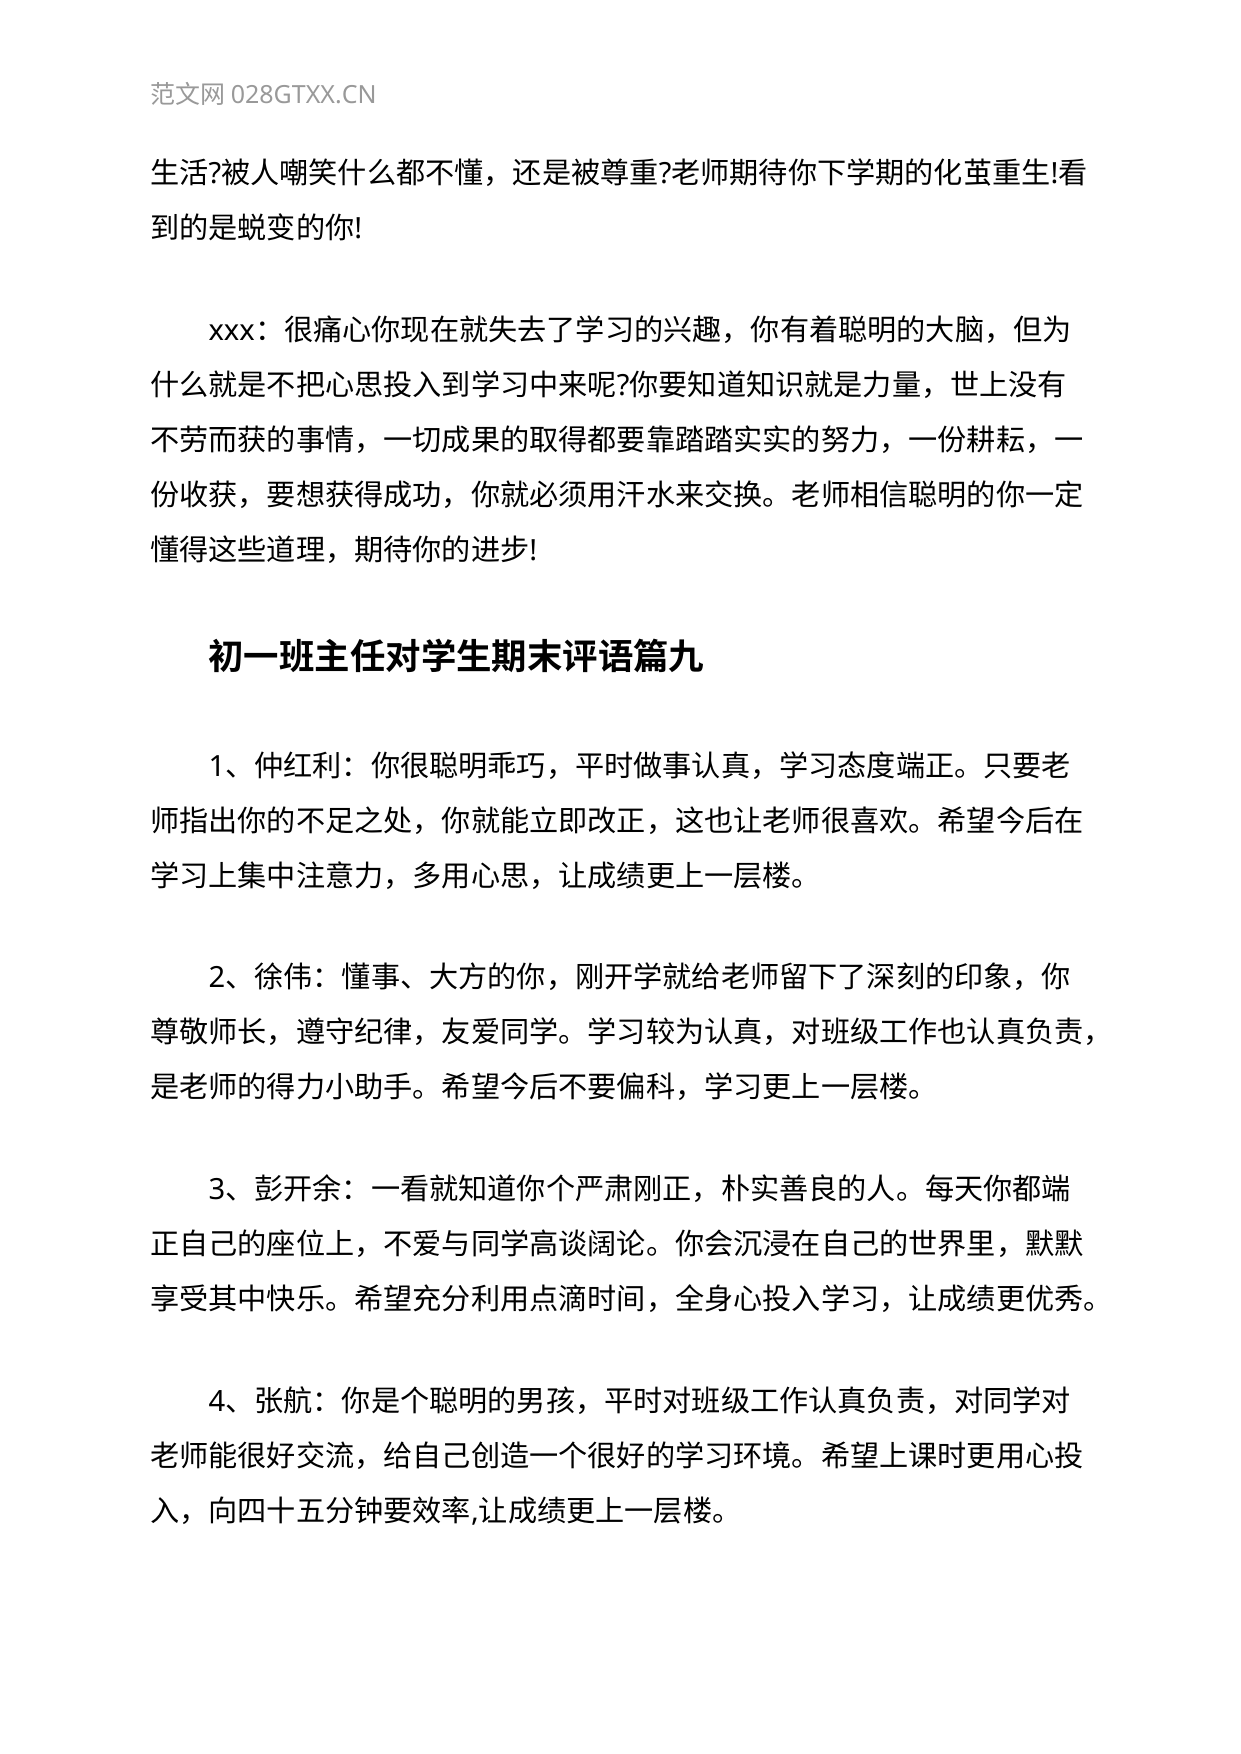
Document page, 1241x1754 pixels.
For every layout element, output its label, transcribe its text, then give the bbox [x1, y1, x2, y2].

text 4、张航：你是个聪明的男孩，平时对班级工作认真负责，对同学对老师能很好交流，给自己创造一个很好的学习环境。希望上课时更用心投入，向四十五分钟要效率,让成绩更上一层楼。 [150, 1377, 1090, 1529]
text 初一班主任对学生期末评语篇九 [150, 629, 1090, 680]
text 1、仲红利：你很聪明乖巧，平时做事认真，学习态度端正。只要老师指出你的不足之处，你就能立即改正，这也让老师很喜欢。希望今后在学习上集中注意力，多用心思，让成绩更上一层楼。 [150, 742, 1090, 894]
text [150, 150, 1090, 247]
text 3、彭开余：一看就知道你个严肃刚正，朴实善良的人。每天你都端正自己的座位上，不爱与同学高谈阔论。你会沉浸在自己的世界里，默默享受其中快乐。希望充分利用点滴时间，全身心投入学习，让成绩更优秀。 [150, 1166, 1090, 1318]
text 2、徐伟：懂事、大方的你，刚开学就给老师留下了深刻的印象，你尊敬师长，遵守纪律，友爱同学。学习较为认真，对班级工作也认真负责，是老师的得力小助手。希望今后不要偏科，学习更上一层楼。 [150, 954, 1090, 1106]
text xxx：很痛心你现在就失去了学习的兴趣，你有着聪明的大脑，但为什么就是不把心思投入到学习中来呢?你要知道知识就是力量，世上没有不劳而获的事情，一切成果的取得都要靠踏踏实实的努力，一份耕耘，一份收获，要想获得成功，你就必须用汗水来交换。老师相信聪明的你一定懂得这些道理，期待你的进步! [150, 307, 1090, 569]
